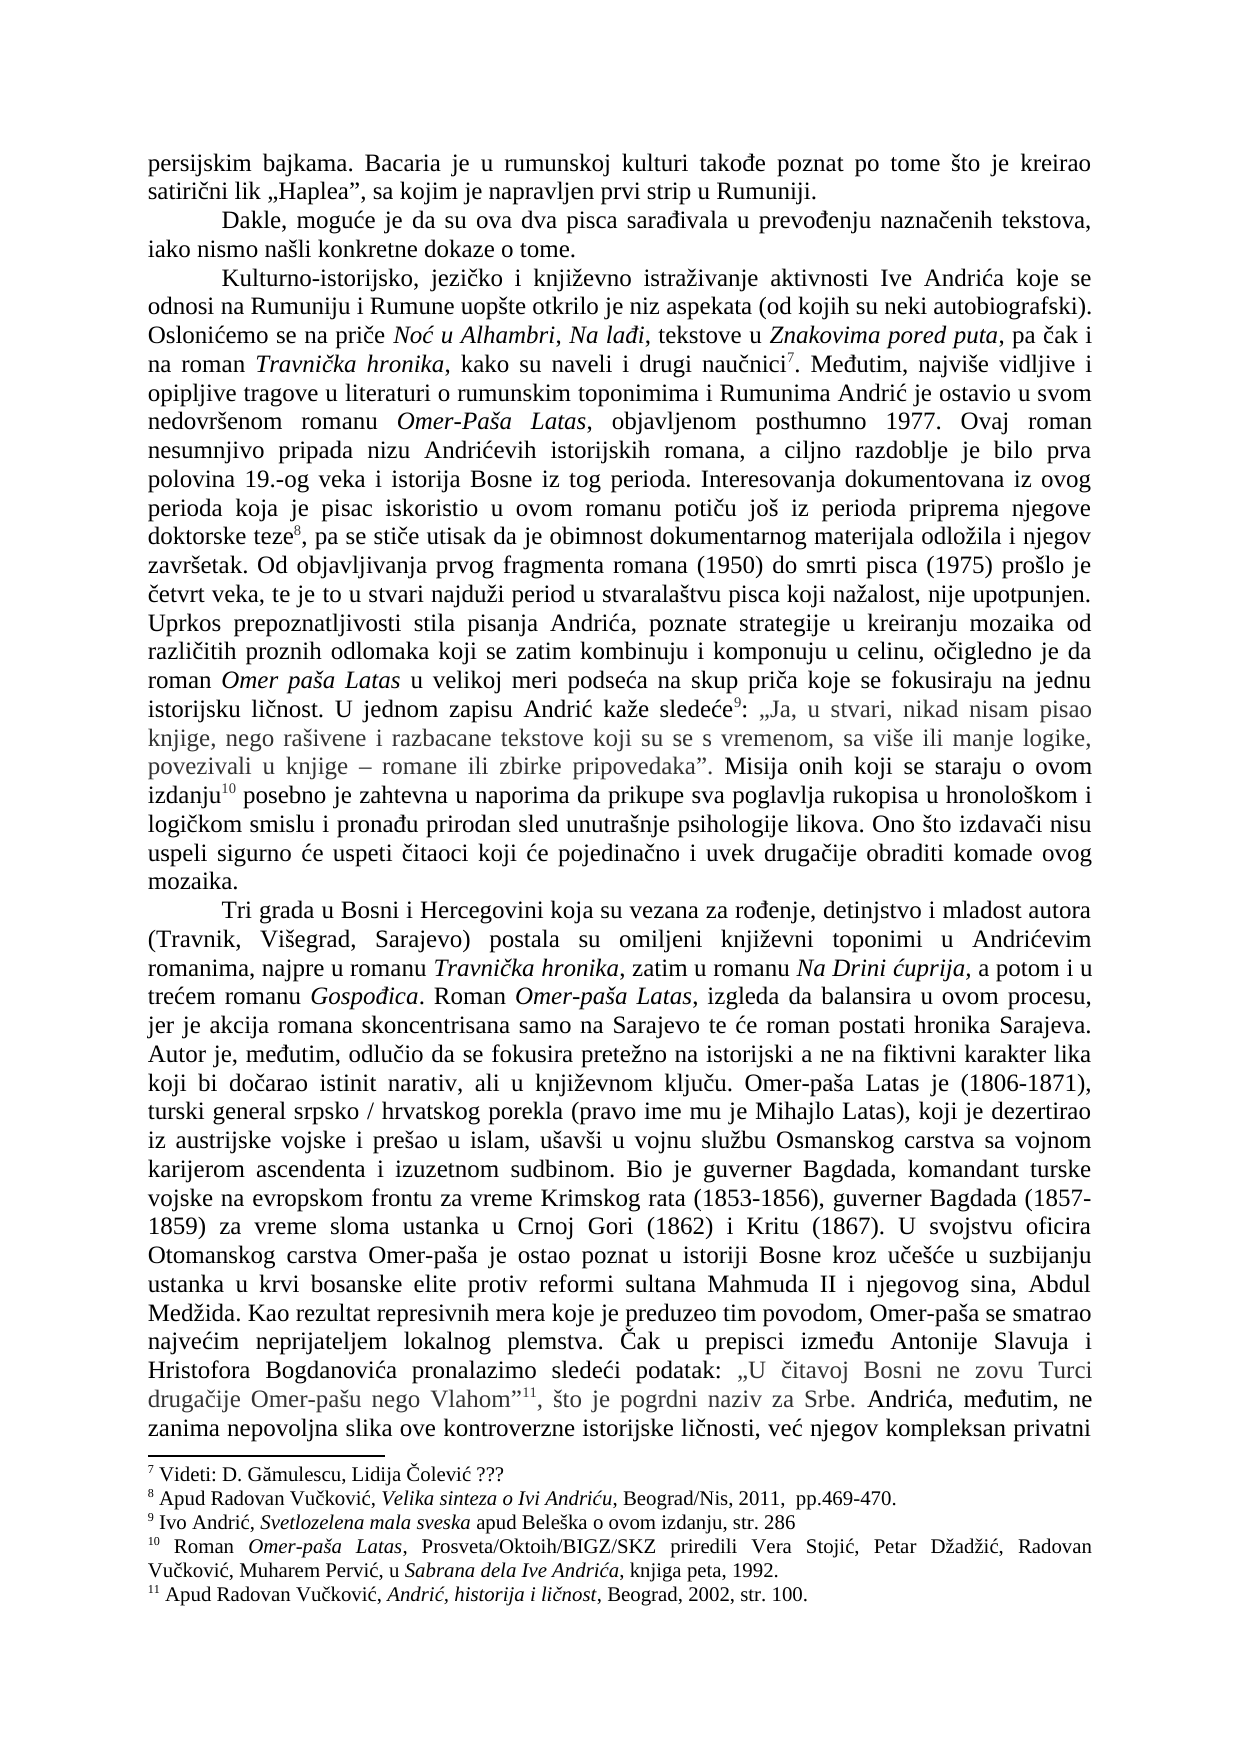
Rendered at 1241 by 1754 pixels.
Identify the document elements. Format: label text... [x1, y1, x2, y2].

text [148, 895, 1093, 1441]
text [148, 148, 1093, 205]
text Kulturno-istorijsko, jezičko i književno istraživanje aktivnosti Ive Andrića koje se odnosi na Rumuniju i Rumune uopšte otkrilo je niz aspekata (od kojih su neki autobiografski). Oslonićemo se na priče Noć u Alhambri, Na lađi, tekstove u Znakovima pored puta, pa čak i na roman Travnička hronika, kako su naveli i drugi naučnici. Međutim, najviše vidljive i opipljive tragove u literaturi o rumunskim toponimima i Rumunima Andrić je ostavio u svom nedovršenom romanu Omer-Paša Latas, objavljenom posthumno 1977. Ovaj roman nesumnjivo pripada nizu Andrićevih istorijskih romana, a ciljno razdoblje je bilo prva polovina 19.-og veka i istorija Bosne iz tog perioda. Interesovanja dokumentovana iz ovog perioda koja je pisac iskoristio u ovom romanu potiču još iz perioda priprema njegove doktorske teze, pa se stiče utisak da je obimnost dokumentarnog materijala odložila i njegov završetak. Od objavljivanja prvog fragmenta romana (1950) do smrti pisca (1975) prošlo je četvrt veka, te je to u stvari najduži period u stvaralaštvu pisca koji nažalost, nije upotpunjen. Uprkos prepoznatljivosti stila pisanja Andrića, poznate strategije u kreiranju mozaika od različitih proznih odlomaka koji se zatim kombinuju i komponuju u celinu, očigledno je da roman Omer paša Latas u velikoj meri podseća na skup priča koje se fokusiraju na jednu istorijsku ličnost. U jednom zapisu Andrić kaže sledeće: „Ja, u stvari, nikad nisam pisao knjige, nego rašivene i razbacane tekstove koji su se s vremenom, sa više ili manje logike, povezivali u knjige – romane ili zbirke pripovedaka”. Misija onih koji se staraju o ovom izdanju posebno je zahtevna u naporima da prikupe sva poglavlja rukopisa u hronološkom i logičkom smislu i pronađu prirodan sled unutrašnje psihologije likova. Ono što izdavači nisu uspeli sigurno će uspeti čitaoci koji će pojedinačno i uvek drugačije obraditi komade ovog mozaika. [148, 263, 1093, 895]
text Dakle, moguće je da su ova dva pisca sarađivala u prevođenju naznačenih tekstova, iako nismo našli konkretne dokaze o tome. [148, 205, 1093, 263]
